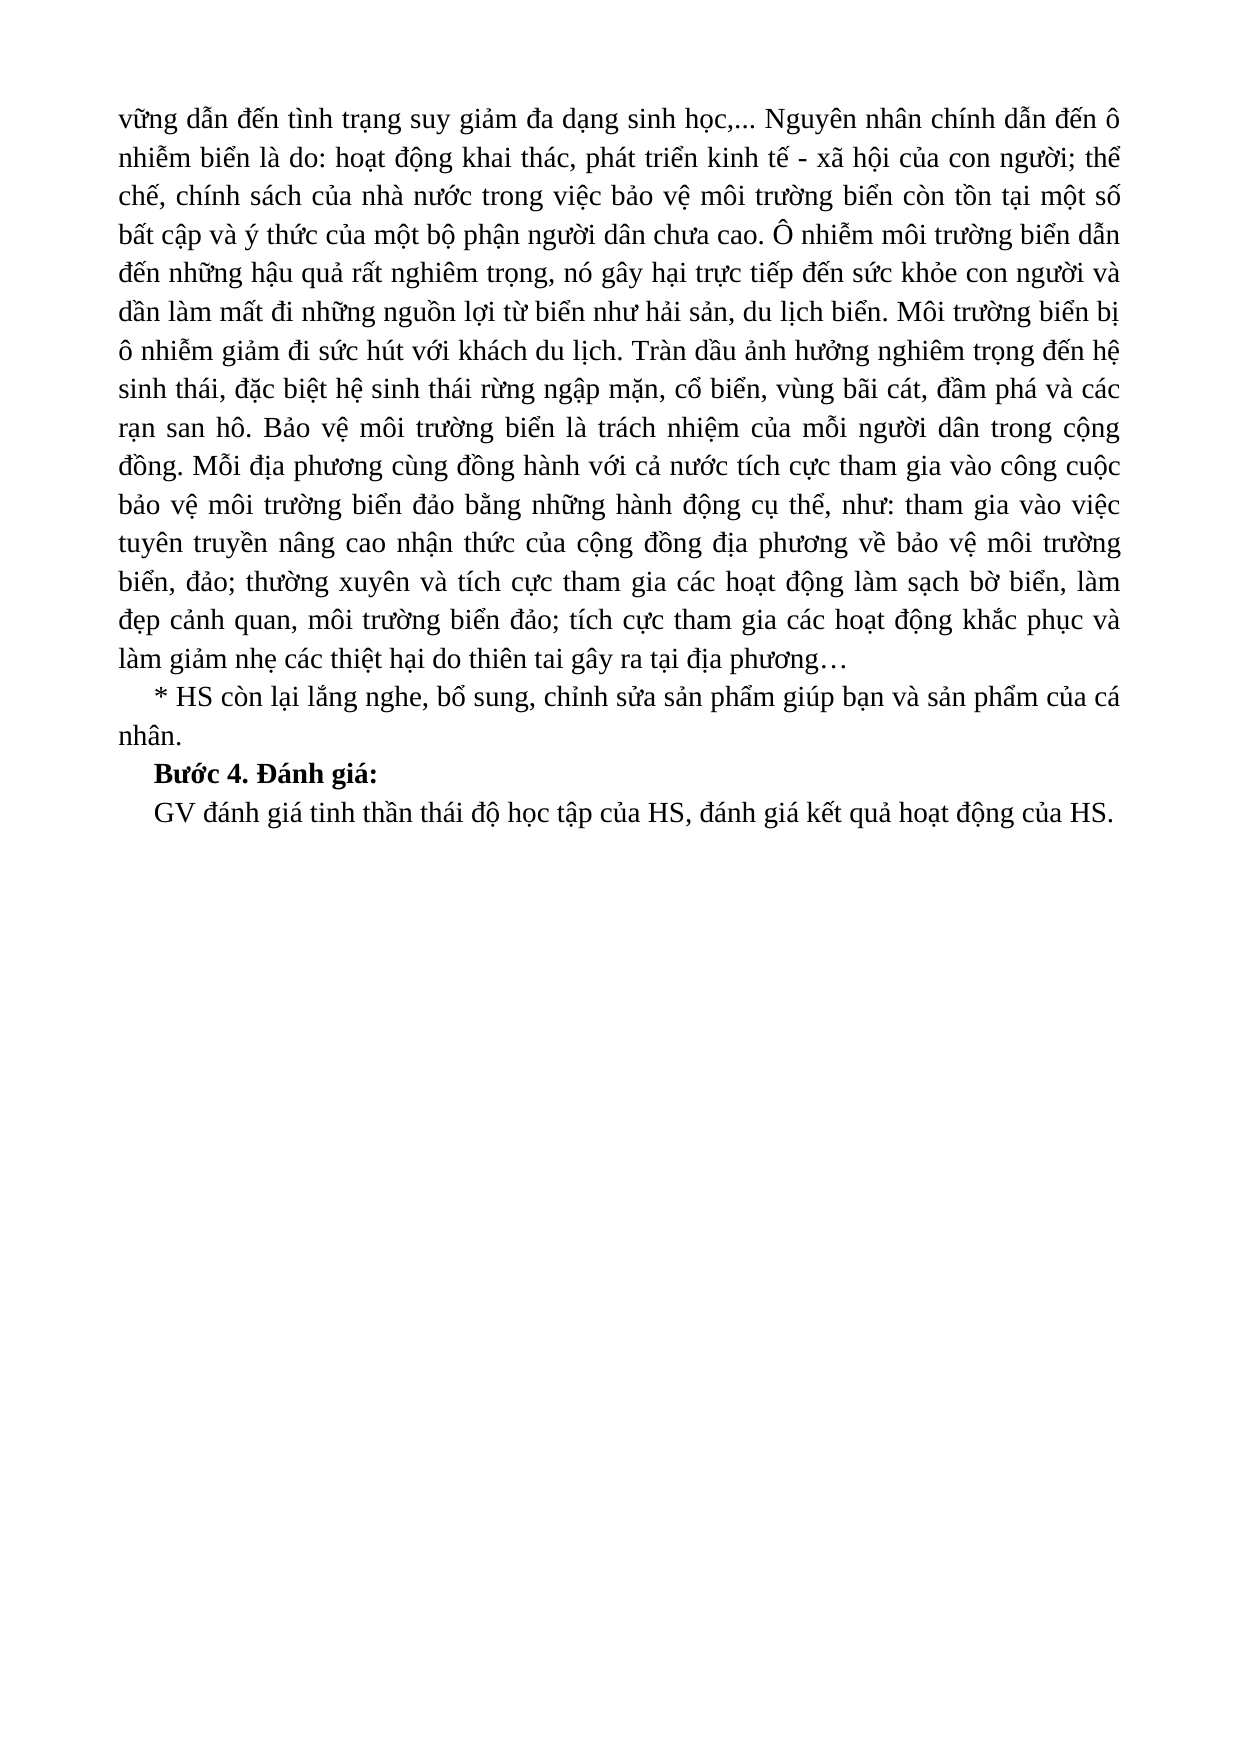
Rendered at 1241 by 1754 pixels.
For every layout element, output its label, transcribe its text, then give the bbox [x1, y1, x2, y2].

text GV đánh giá tinh thần thái độ học tập của HS, đánh giá kết quả hoạt động của HS. [118, 795, 1122, 829]
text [118, 101, 1122, 674]
text Bước 4. Đánh giá: [118, 757, 1122, 790]
text * HS còn lại lắng nghe, bổ sung, chỉnh sửa sản phẩm giúp bạn và sản phẩm của cá nhân. [118, 679, 1122, 752]
